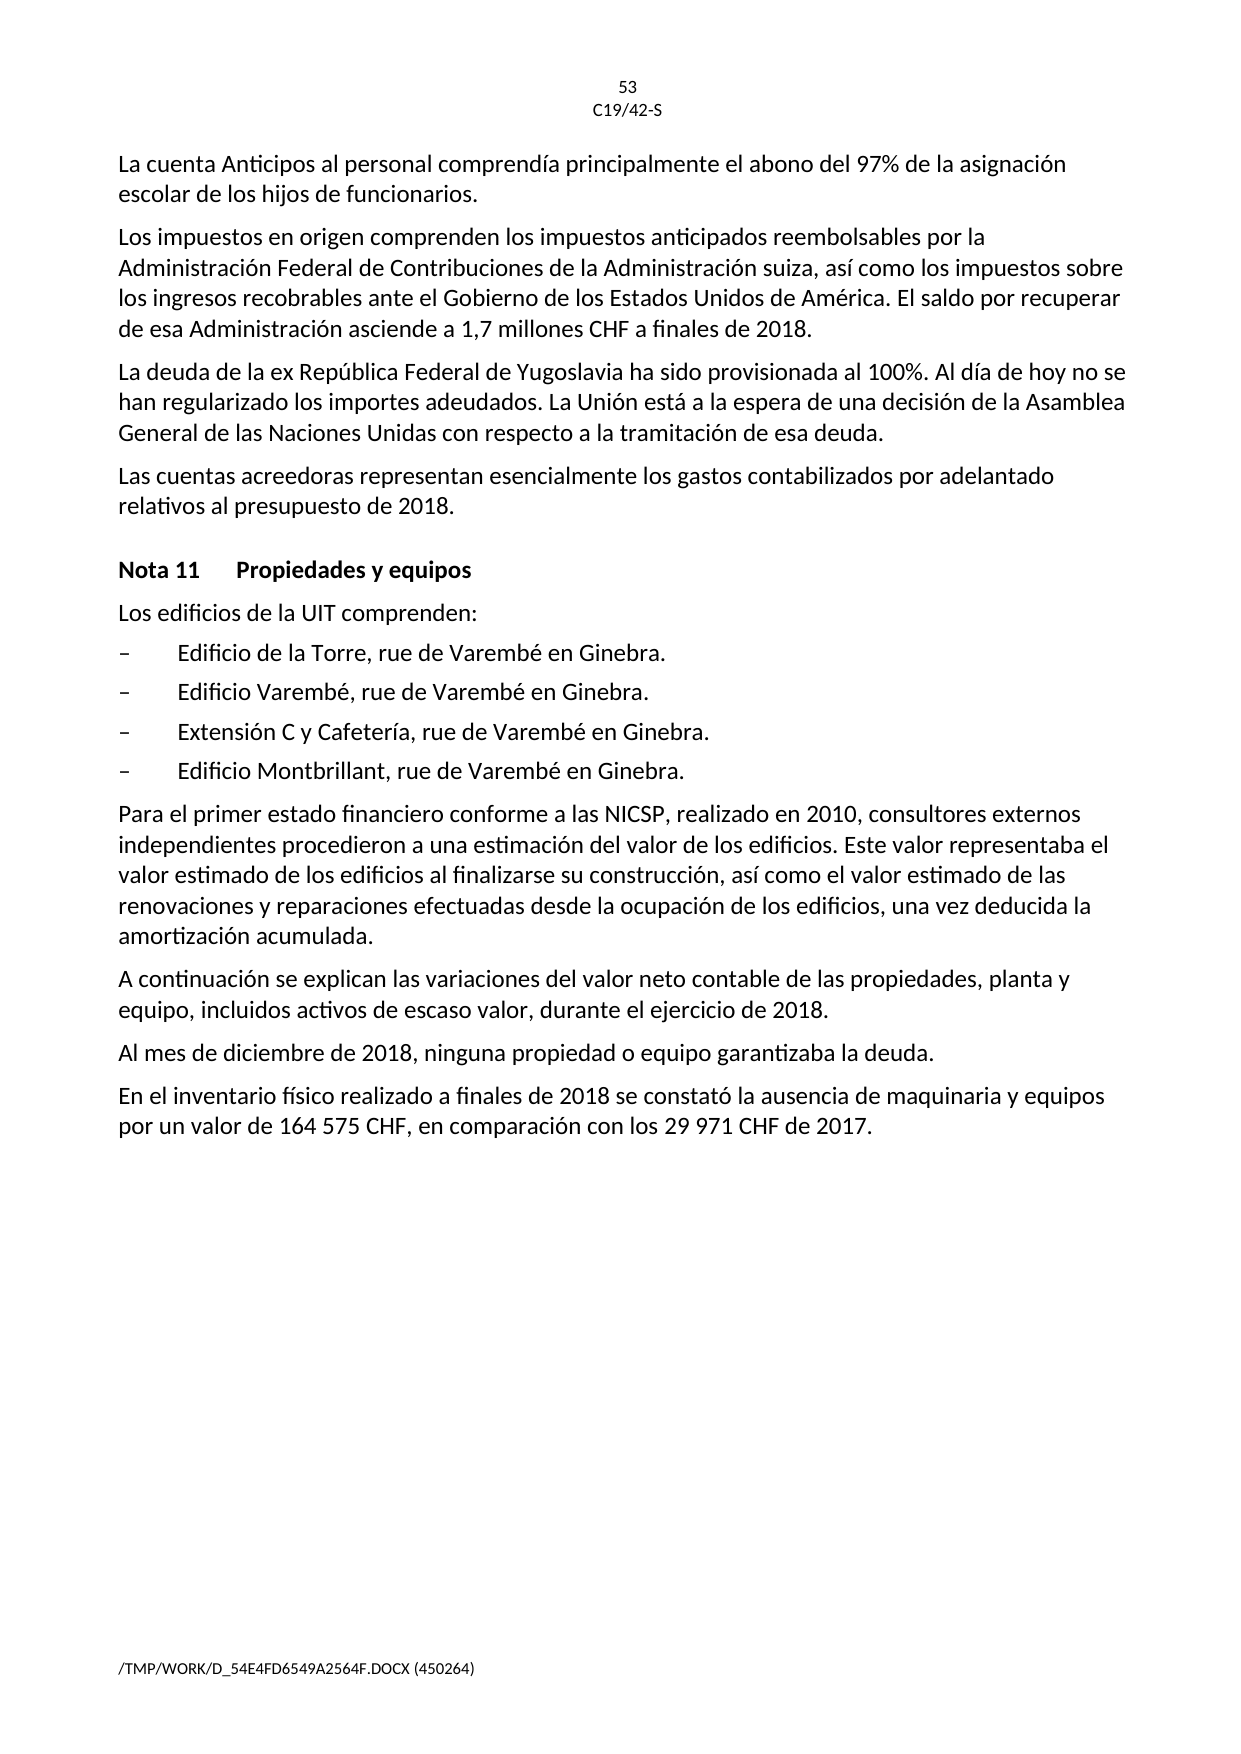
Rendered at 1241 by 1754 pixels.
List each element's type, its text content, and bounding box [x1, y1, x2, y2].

text La deuda de la ex República Federal de Yugoslavia ha sido provisionada al 100%. Al día de hoy no se han regularizado los importes adeudados. La Unión está a la espera de una decisión de la Asamblea General de las Naciones Unidas con respecto a la tramitación de esa deuda. [118, 356, 1137, 447]
text Las cuentas acreedoras representan esencialmente los gastos contabilizados por adelantado relativos al presupuesto de 2018. [118, 460, 1137, 521]
text – Edificio de la Torre, rue de Varembé en Ginebra. [118, 637, 1137, 667]
text A continuación se explican las variaciones del valor neto contable de las propiedades, planta y equipo, incluidos activos de escaso valor, durante el ejercicio de 2018. [118, 963, 1137, 1024]
text – Edificio Montbrillant, rue de Varembé en Ginebra. [118, 755, 1137, 786]
subtitle Nota 11 Propiedades y equipos [118, 554, 1137, 585]
text Para el primer estado financiero conforme a las NICSP, realizado en 2010, consultores externos independientes procedieron a una estimación del valor de los edificios. Este valor representaba el valor estimado de los edificios al finalizarse su construcción, así como el valor estimado de las renovaciones y reparaciones efectuadas desde la ocupación de los edificios, una vez deducida la amortización acumulada. [118, 798, 1137, 951]
text – Edificio Varembé, rue de Varembé en Ginebra. [118, 676, 1137, 707]
text – Extensión C y Cafetería, rue de Varembé en Ginebra. [118, 716, 1137, 746]
text Los edificios de la UIT comprenden: [118, 597, 1137, 628]
text En el inventario físico realizado a finales de 2018 se constató la ausencia de maquinaria y equipos por un valor de 164 575 CHF, en comparación con los 29 971 CHF de 2017. [118, 1080, 1137, 1141]
title La cuenta Anticipos al personal comprendía principalmente el abono del 97% de la asignación escolar de los hijos de funcionarios. [118, 148, 1137, 209]
text Los impuestos en origen comprenden los impuestos anticipados reembolsables por la Administración Federal de Contribuciones de la Administración suiza, así como los impuestos sobre los ingresos recobrables ante el Gobierno de los Estados Unidos de América. El saldo por recuperar de esa Administración asciende a 1,7 millones CHF a finales de 2018. [118, 221, 1137, 343]
text Al mes de diciembre de 2018, ninguna propiedad o equipo garantizaba la deuda. [118, 1037, 1137, 1067]
